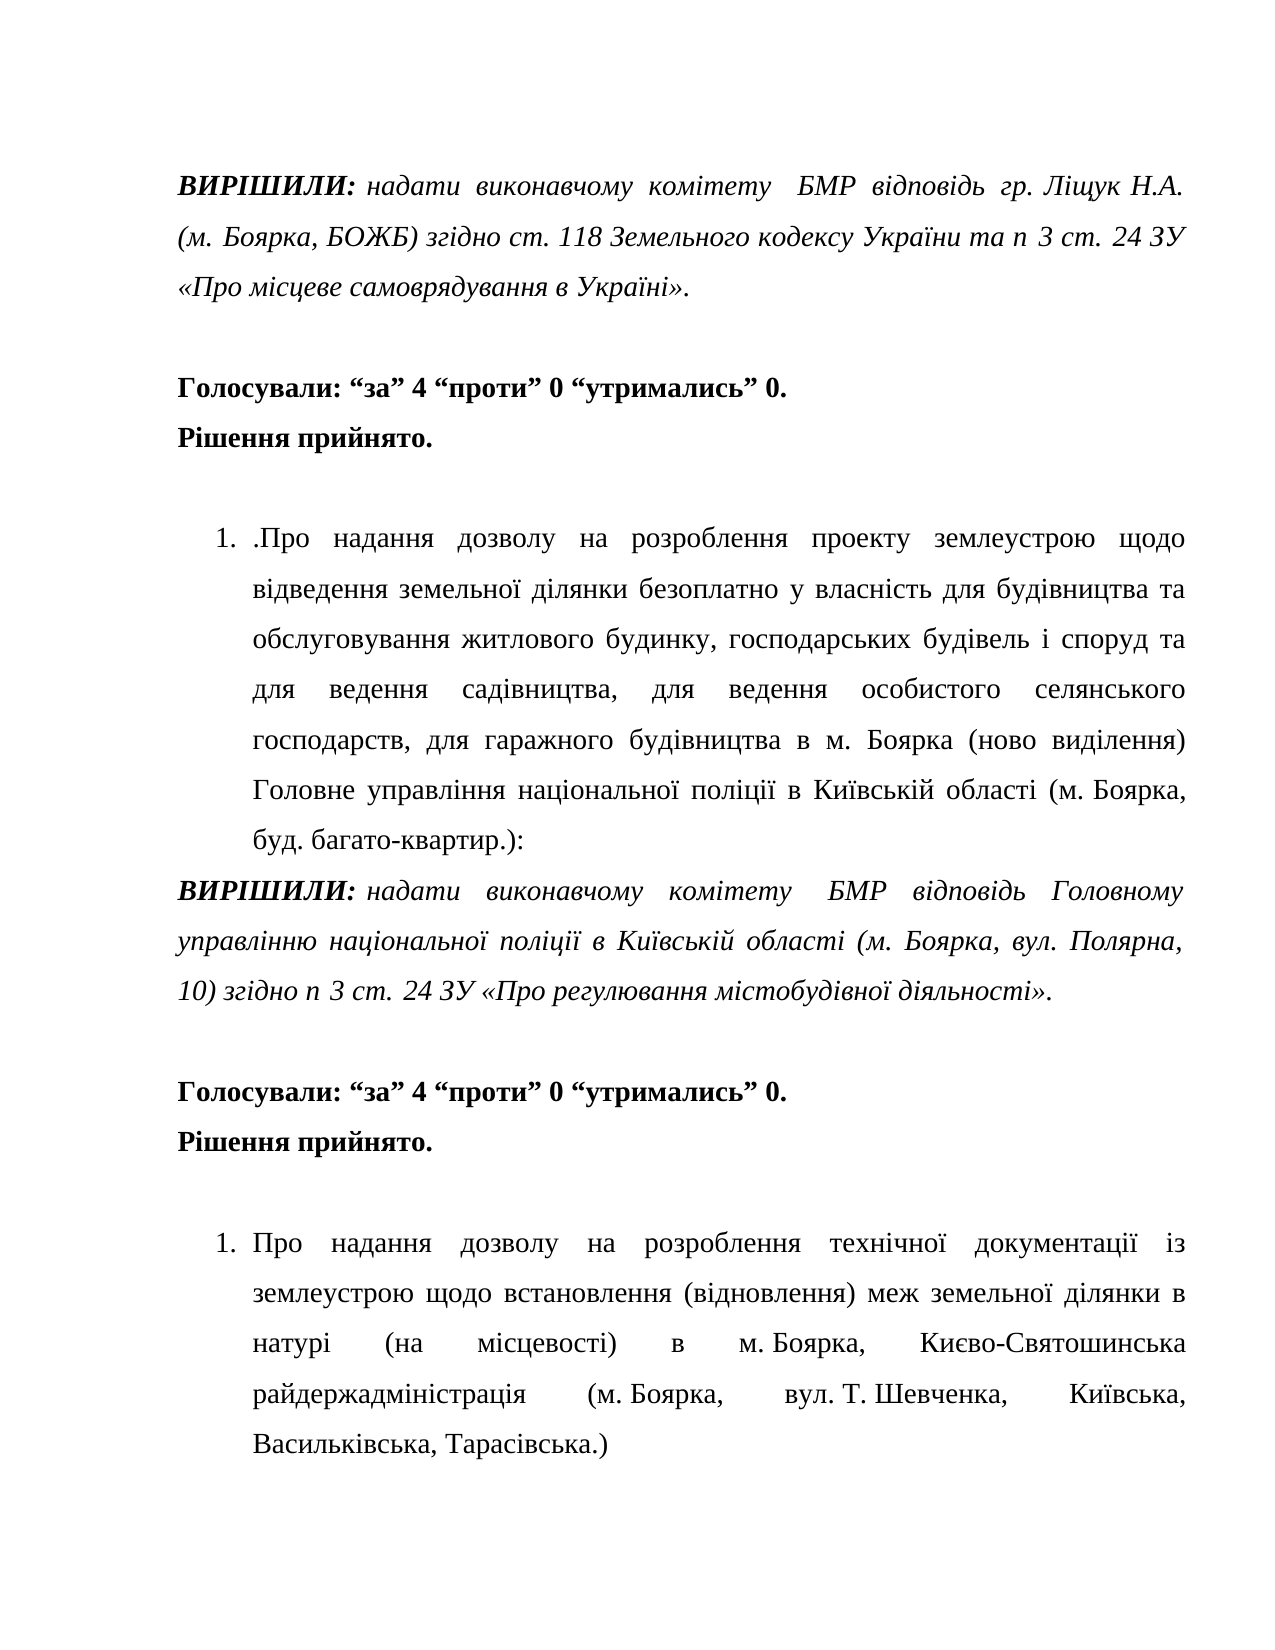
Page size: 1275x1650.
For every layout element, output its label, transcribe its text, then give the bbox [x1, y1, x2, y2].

text Рішення прийнято. [177, 1124, 1186, 1158]
text ВИРІШИЛИ: надати виконавчому комітету БМР відповідь Головному управлінню національної поліції в Київській області (м. Боярка, вул. Полярна, 10) згідно п 3 ст. 24 ЗУ «Про регулювання містобудівної діяльності». [177, 873, 1186, 1007]
list .Про надання дозволу на розроблення проекту землеустрою щодо відведення земельної ділянки безоплатно у власність для будівництва та обслуговування житлового будинку, господарських будівель і споруд та для ведення садівництва, для ведення особистого селянського господарств, для гаражного будівництва в м. Боярка (ново виділення) Головне управління національної поліції в Київській області (м. Боярка, буд. багато-квартир.): [215, 521, 1186, 856]
text Голосували: “за” 4 “проти” 0 “утримались” 0. [177, 1074, 1186, 1108]
text Рішення прийнято. [177, 420, 1186, 453]
text Голосували: “за” 4 “проти” 0 “утримались” 0. [177, 370, 1186, 403]
list Про надання дозволу на розроблення технічної документації із землеустрою щодо встановлення (відновлення) меж земельної ділянки в натурі (на місцевості) в м. Боярка, Києво-Святошинська райдержадміністрація (м. Боярка, вул. Т. Шевченка, Київська, Васильківська, Тарасівська.) [215, 1225, 1186, 1460]
text ВИРІШИЛИ: надати виконавчому комітету БМР відповідь гр. Ліщук Н.А. (м. Боярка, БОЖБ) згідно ст. 118 Земельного кодексу України та п 3 ст. 24 ЗУ «Про місцеве самоврядування в Україні». [177, 168, 1186, 303]
